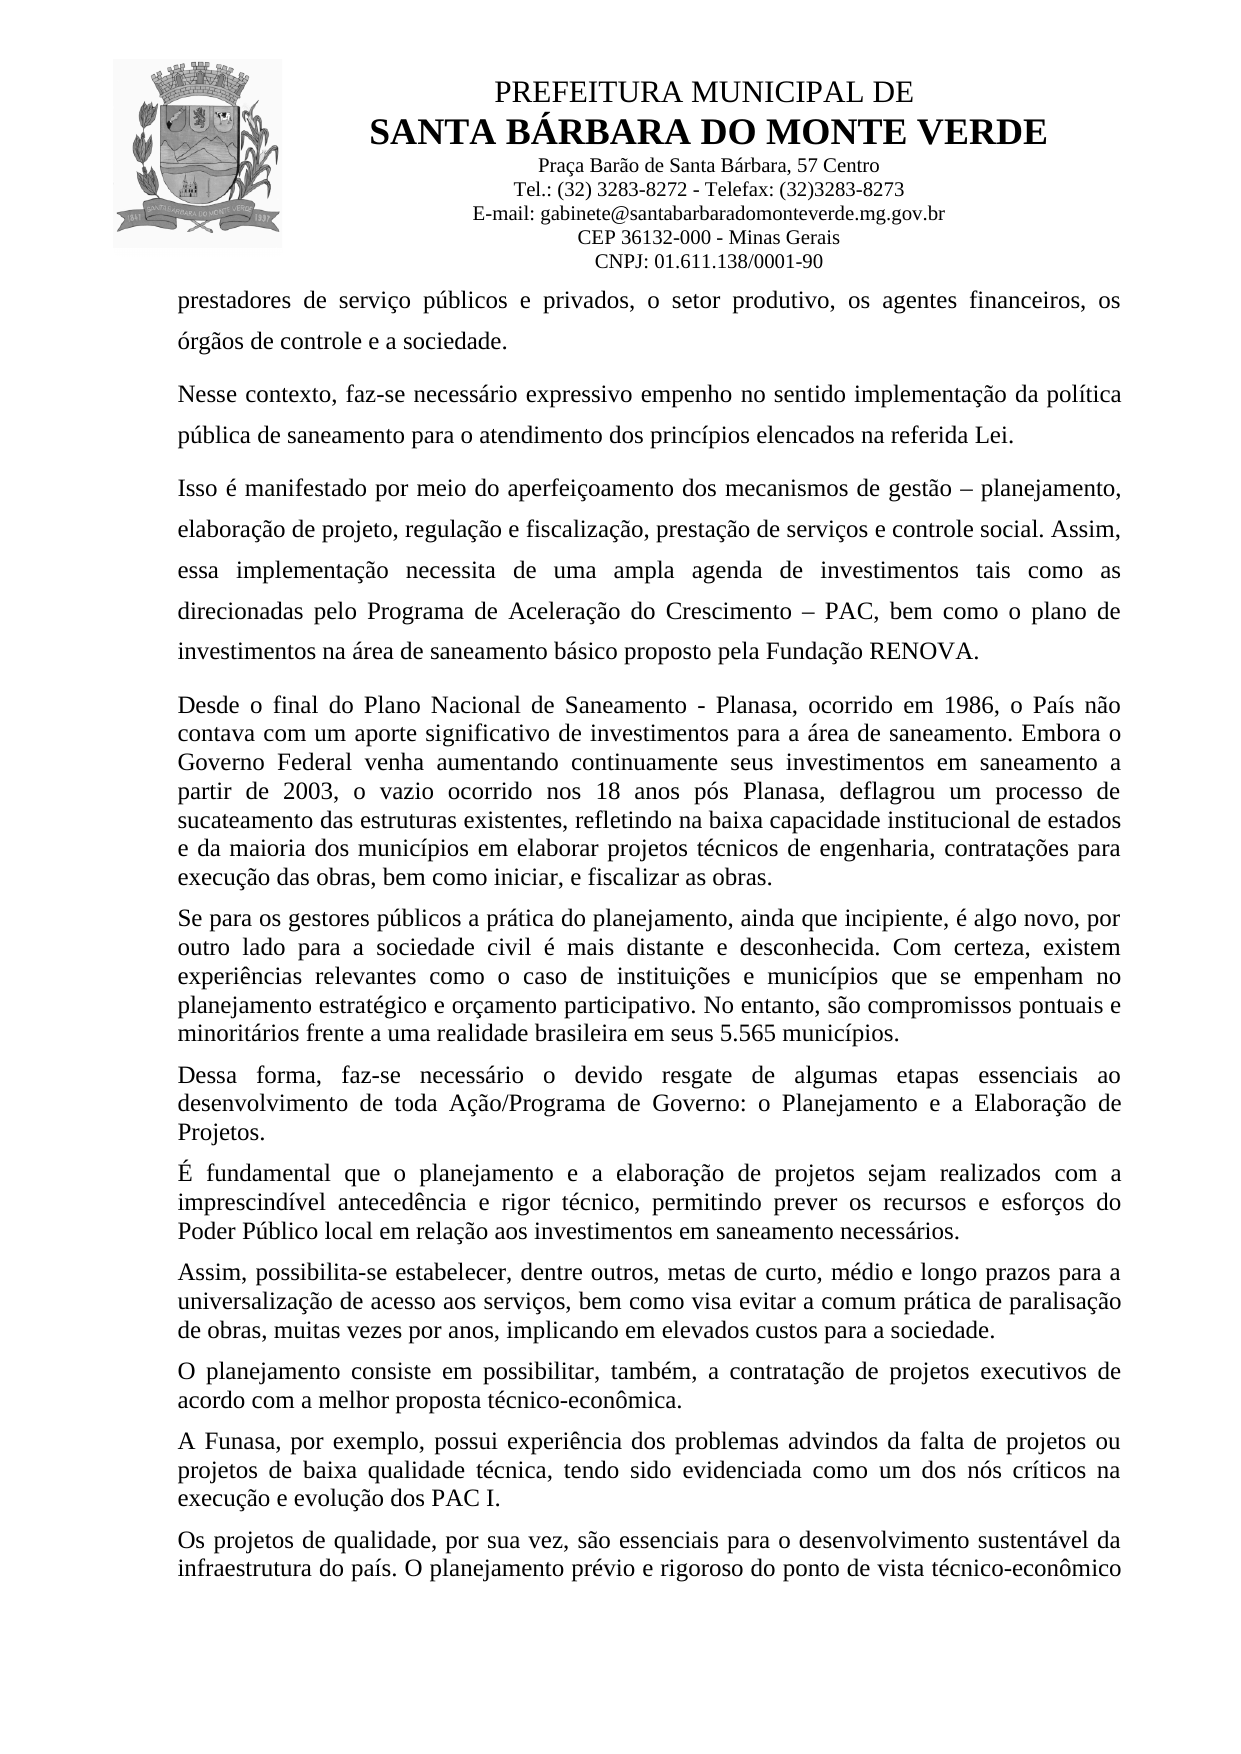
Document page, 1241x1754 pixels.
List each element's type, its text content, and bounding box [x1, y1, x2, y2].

text Desde o final do Plano Nacional de Saneamento - Planasa, ocorrido em 1986, o País não contava com um aporte significativo de investimentos para a área de saneamento. Embora o Governo Federal venha aumentando continuamente seus investimentos em saneamento a partir de 2003, o vazio ocorrido nos 18 anos pós Planasa, deflagrou um processo de sucateamento das estruturas existentes, refletindo na baixa capacidade institucional de estados e da maioria dos municípios em elaborar projetos técnicos de engenharia, contratações para execução das obras, bem como iniciar, e fiscalizar as obras. [177, 690, 1122, 891]
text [177, 286, 1122, 367]
text O planejamento consiste em possibilitar, também, a contratação de projetos executivos de acordo com a melhor proposta técnico-econômica. [177, 1356, 1122, 1413]
text Assim, possibilita-se estabelecer, dentre outros, metas de curto, médio e longo prazos para a universalização de acesso aos serviços, bem como visa evitar a comum prática de paralisação de obras, muitas vezes por anos, implicando em elevados custos para a sociedade. [177, 1257, 1122, 1343]
text A Funasa, por exemplo, possui experiência dos problemas advindos da falta de projetos ou projetos de baixa qualidade técnica, tendo sido evidenciada como um dos nós críticos na execução e evolução dos PAC I. [177, 1426, 1122, 1512]
text Dessa forma, faz-se necessário o devido resgate de algumas etapas essenciais ao desenvolvimento de toda Ação/Programa de Governo: o Planejamento e a Elaboração de Projetos. [177, 1060, 1122, 1146]
text Se para os gestores públicos a prática do planejamento, ainda que incipiente, é algo novo, por outro lado para a sociedade civil é mais distante e desconhecida. Com certeza, existem experiências relevantes como o caso de instituições e municípios que se empenham no planejamento estratégico e orçamento participativo. No entanto, são compromissos pontuais e minoritários frente a uma realidade brasileira em seus 5.565 municípios. [177, 903, 1122, 1047]
text Isso é manifestado por meio do aperfeiçoamento dos mecanismos de gestão – planejamento, elaboração de projeto, regulação e fiscalização, prestação de serviços e controle social. Assim, essa implementação necessita de uma ampla agenda de investimentos tais como as direcionadas pelo Programa de Aceleração do Crescimento – PAC, bem como o plano de investimentos na área de saneamento básico proposto pela Fundação RENOVA. [177, 473, 1122, 677]
text Nesse contexto, faz-se necessário expressivo empenho no sentido implementação da política pública de saneamento para o atendimento dos princípios elencados na referida Lei. [177, 379, 1122, 461]
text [177, 1525, 1122, 1582]
text É fundamental que o planejamento e a elaboração de projetos sejam realizados com a imprescindível antecedência e rigor técnico, permitindo prever os recursos e esforços do Poder Público local em relação aos investimentos em saneamento necessários. [177, 1158, 1122, 1245]
